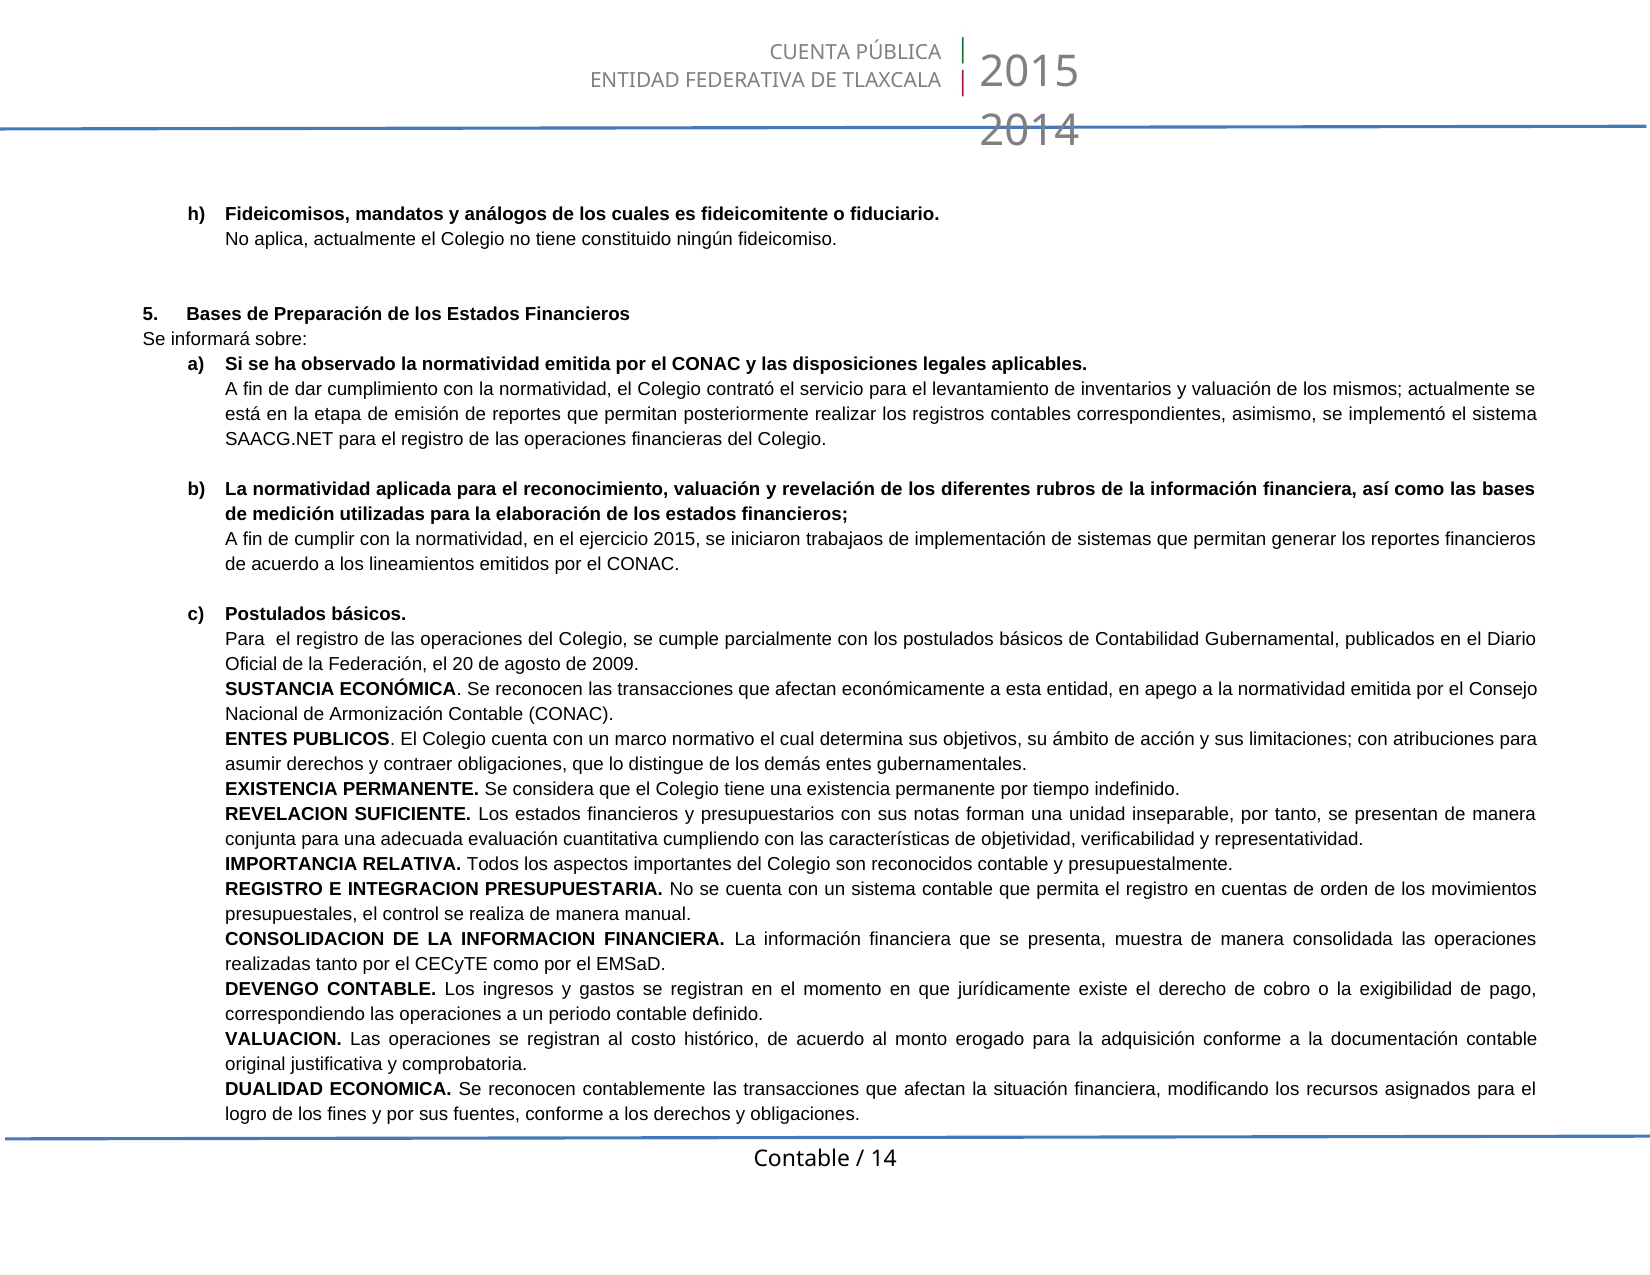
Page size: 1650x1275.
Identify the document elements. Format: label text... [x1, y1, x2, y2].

text Para el registro de las operaciones del Colegio, se cumple parcialmente con los postulados básicos de Contabilidad Gubernamental, publicados en el Diario Oficial de la Federación, el 20 de agosto de 2009. [225, 625, 1537, 675]
text DUALIDAD ECONOMICA. Se reconocen contablemente las transacciones que afectan la situación financiera, modificando los recursos asignados para el logro de los fines y por sus fuentes, conforme a los derechos y obligaciones. [225, 1075, 1537, 1125]
list La normatividad aplicada para el reconocimiento, valuación y revelación de los diferentes rubros de la información financiera, así como las bases de medición utilizadas para la elaboración de los estados financieros; [187, 475, 1537, 525]
text DEVENGO CONTABLE. Los ingresos y gastos se registran en el momento en que jurídicamente existe el derecho de cobro o la exigibilidad de pago, correspondiendo las operaciones a un periodo contable definido. [225, 975, 1537, 1025]
text VALUACION. Las operaciones se registran al costo histórico, de acuerdo al monto erogado para la adquisición conforme a la documentación contable original justificativa y comprobatoria. [225, 1025, 1537, 1075]
list Si se ha observado la normatividad emitida por el CONAC y las disposiciones legales aplicables. [187, 350, 1537, 375]
text Se informará sobre: [112, 325, 1537, 350]
text 5. Bases de Preparación de los Estados Financieros [112, 300, 1537, 325]
text No aplica, actualmente el Colegio no tiene constituido ningún fideicomiso. [225, 225, 1537, 250]
text CONSOLIDACION DE LA INFORMACION FINANCIERA. La información financiera que se presenta, muestra de manera consolidada las operaciones realizadas tanto por el CECyTE como por el EMSaD. [225, 925, 1537, 975]
list Fideicomisos, mandatos y análogos de los cuales es fideicomitente o fiduciario. [187, 200, 1537, 225]
text A fin de cumplir con la normatividad, en el ejercicio 2015, se iniciaron trabajaos de implementación de sistemas que permitan generar los reportes financieros de acuerdo a los lineamientos emitidos por el CONAC. [225, 525, 1537, 575]
text EXISTENCIA PERMANENTE. Se considera que el Colegio tiene una existencia permanente por tiempo indefinido. [225, 775, 1537, 800]
list Postulados básicos. [187, 600, 1537, 625]
picture [956, 28, 974, 100]
text A fin de dar cumplimiento con la normatividad, el Colegio contrató el servicio para el levantamiento de inventarios y valuación de los mismos; actualmente se está en la etapa de emisión de reportes que permitan posteriormente realizar los registros contables correspondientes, asimismo, se implementó el sistema SAACG.NET para el registro de las operaciones financieras del Colegio. [225, 375, 1537, 450]
text SUSTANCIA ECONÓMICA. Se reconocen las transacciones que afectan económicamente a esta entidad, en apego a la normatividad emitida por el Consejo Nacional de Armonización Contable (CONAC). [225, 675, 1537, 725]
text ENTES PUBLICOS. El Colegio cuenta con un marco normativo el cual determina sus objetivos, su ámbito de acción y sus limitaciones; con atribuciones para asumir derechos y contraer obligaciones, que lo distingue de los demás entes gubernamentales. [225, 725, 1537, 775]
text IMPORTANCIA RELATIVA. Todos los aspectos importantes del Colegio son reconocidos contable y presupuestalmente. [225, 850, 1537, 875]
text REGISTRO E INTEGRACION PRESUPUESTARIA. No se cuenta con un sistema contable que permita el registro en cuentas de orden de los movimientos presupuestales, el control se realiza de manera manual. [225, 875, 1537, 925]
text REVELACION SUFICIENTE. Los estados financieros y presupuestarios con sus notas forman una unidad inseparable, por tanto, se presentan de manera conjunta para una adecuada evaluación cuantitativa cumpliendo con las características de objetividad, verificabilidad y representatividad. [225, 800, 1537, 850]
